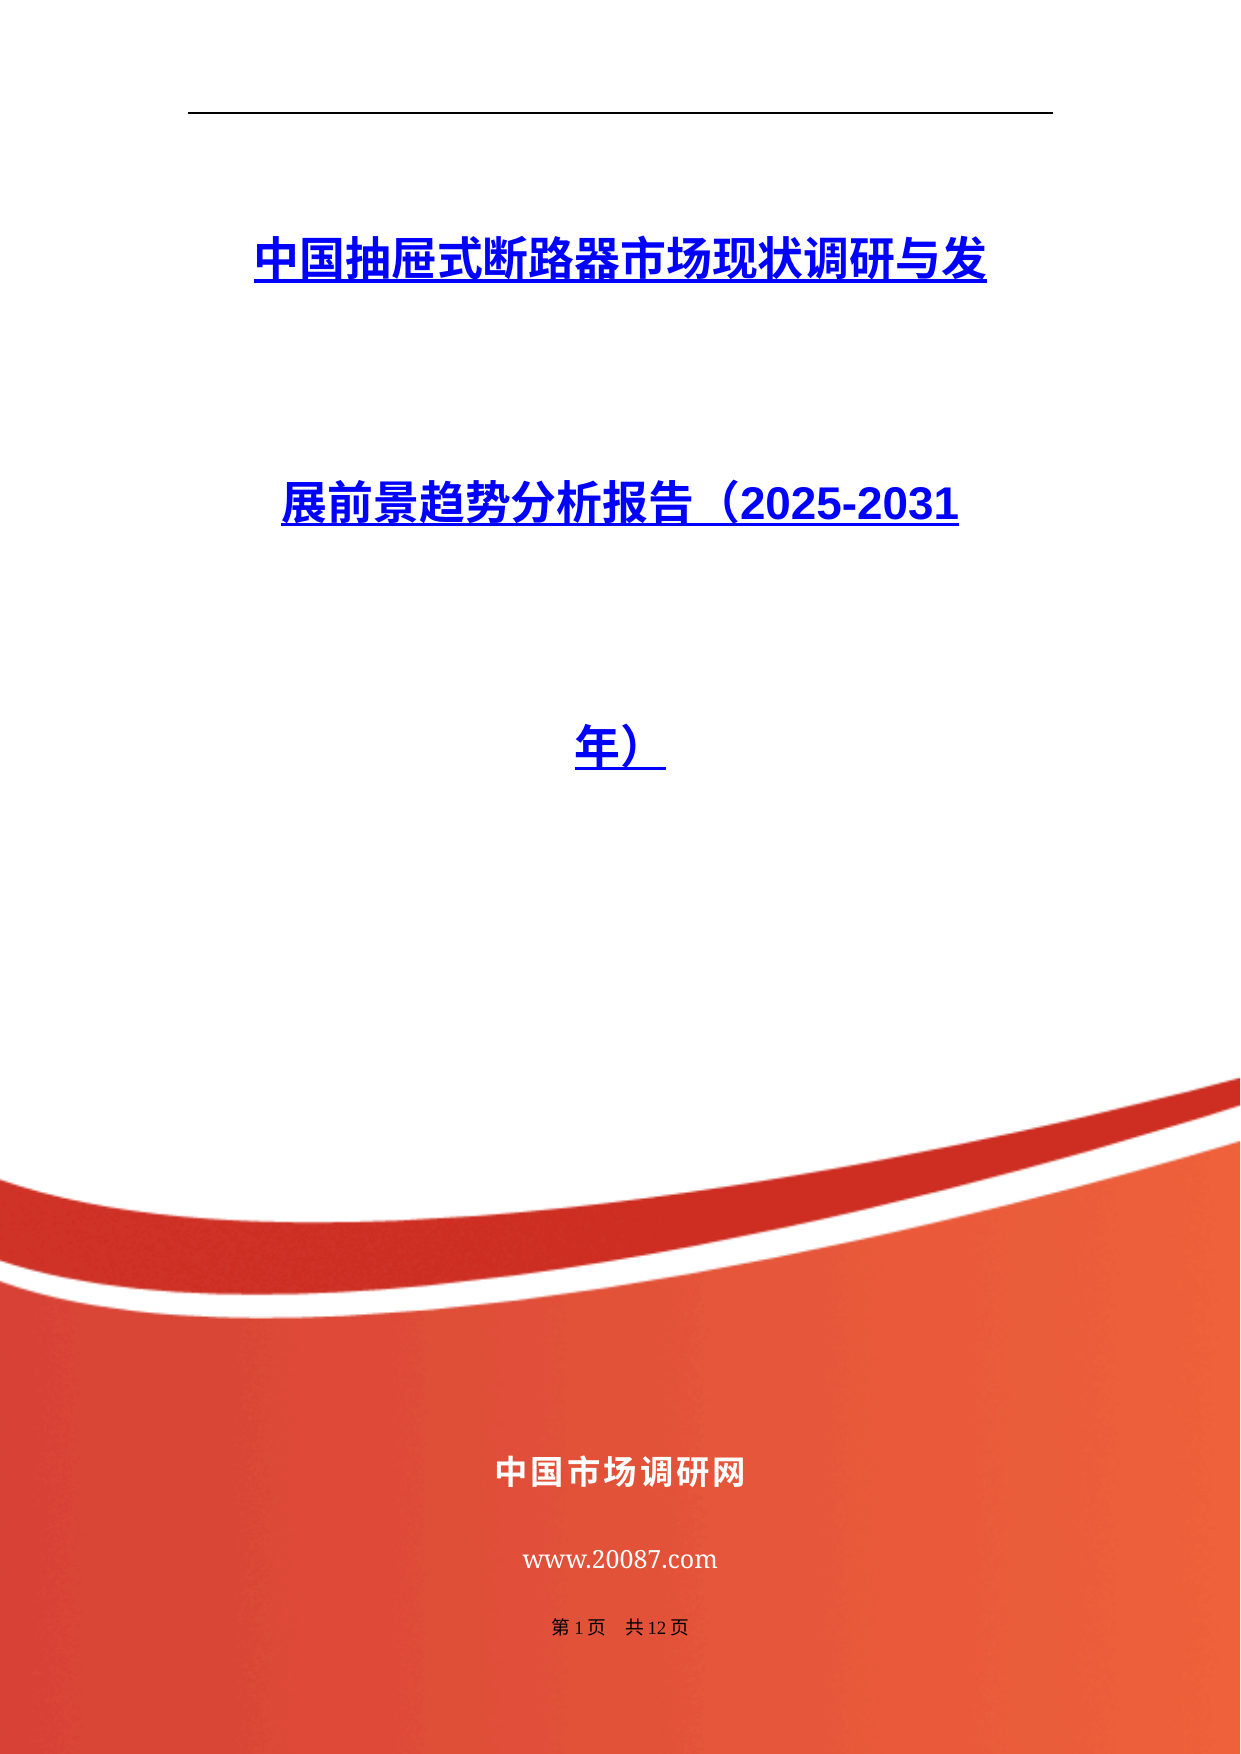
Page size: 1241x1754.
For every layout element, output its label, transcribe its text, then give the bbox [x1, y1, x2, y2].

table_header 中国抽屉式断路器市场现状调研与发展前景趋势分析报告（2025-2031年） [188, 207, 1053, 871]
subtitle 中国市场调研网 [187, 1437, 1053, 1502]
text www.20087.com [187, 1526, 1053, 1591]
picture [0, 1006, 1241, 1754]
